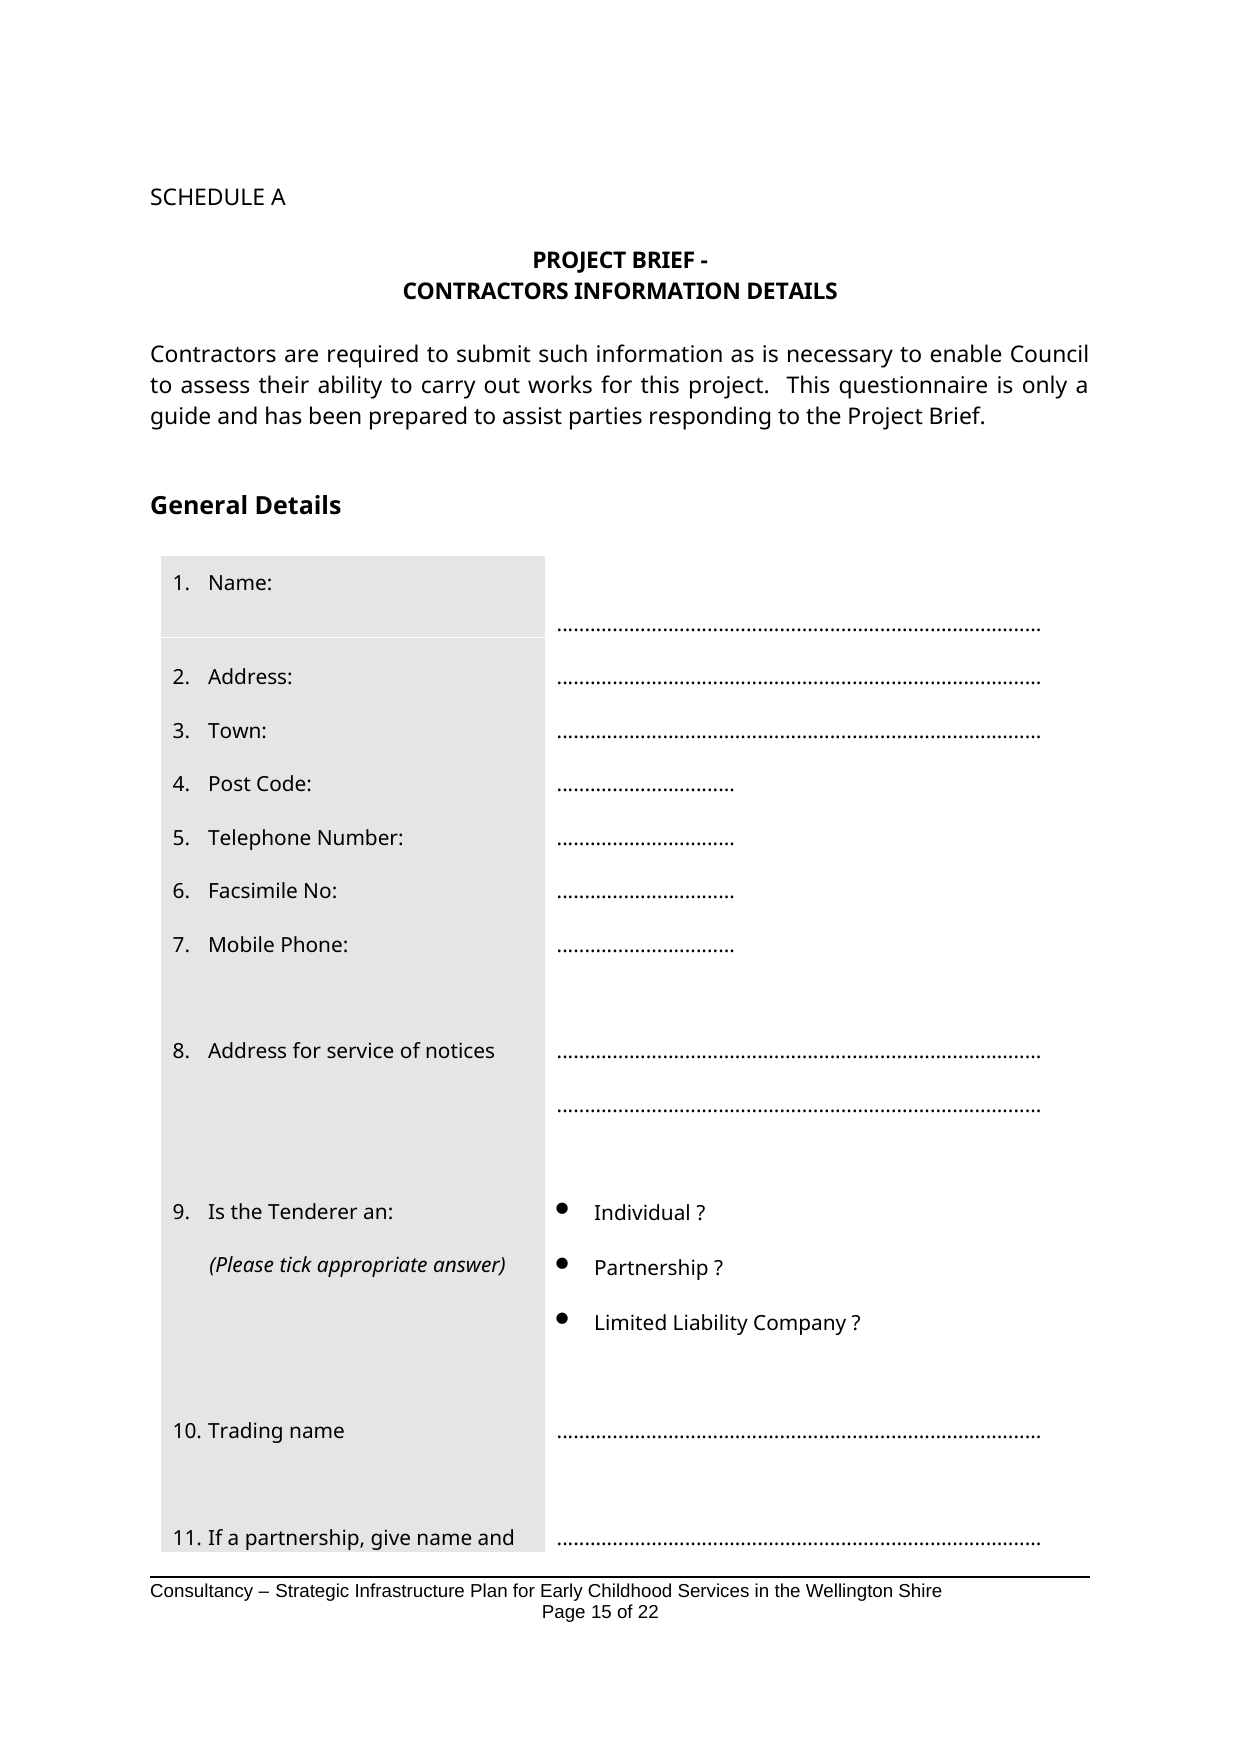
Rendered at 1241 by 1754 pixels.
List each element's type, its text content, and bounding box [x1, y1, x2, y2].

text General Details [150, 487, 1090, 522]
table_header ....................................................................................... [545, 556, 1165, 637]
table_cell Address for service of notices [161, 1012, 545, 1172]
title PROJECT BRIEF - [150, 244, 1090, 275]
title SCHEDULE A [150, 181, 1090, 212]
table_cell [161, 1498, 545, 1552]
table_cell Trading name [161, 1391, 545, 1498]
title CONTRACTORS INFORMATION DETAILS [150, 275, 1090, 306]
table_cell Address: Town: Post Code: Telephone Number: Facsimile No: Mobile Phone: [161, 638, 545, 1012]
text Contractors are required to submit such information as is necessary to enable Council to assess their ability to carry out works for this project. This questionnaire is only a guide and has been prepared to assist parties responding to the Project Brief. [150, 337, 1090, 431]
table_cell Is the Tenderer an: (Please tick appropriate answer) [161, 1172, 545, 1391]
table_cell ....................................................................................... [545, 1391, 1165, 1498]
table_header Name: [161, 556, 545, 637]
table_cell Individual ? Partnership ? Limited Liability Company ? [545, 1172, 1165, 1391]
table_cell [545, 1498, 1165, 1552]
table_cell ....................................................................................... ....................................................................................... ................................ ................................ ................................ ................................ [545, 638, 1165, 1012]
